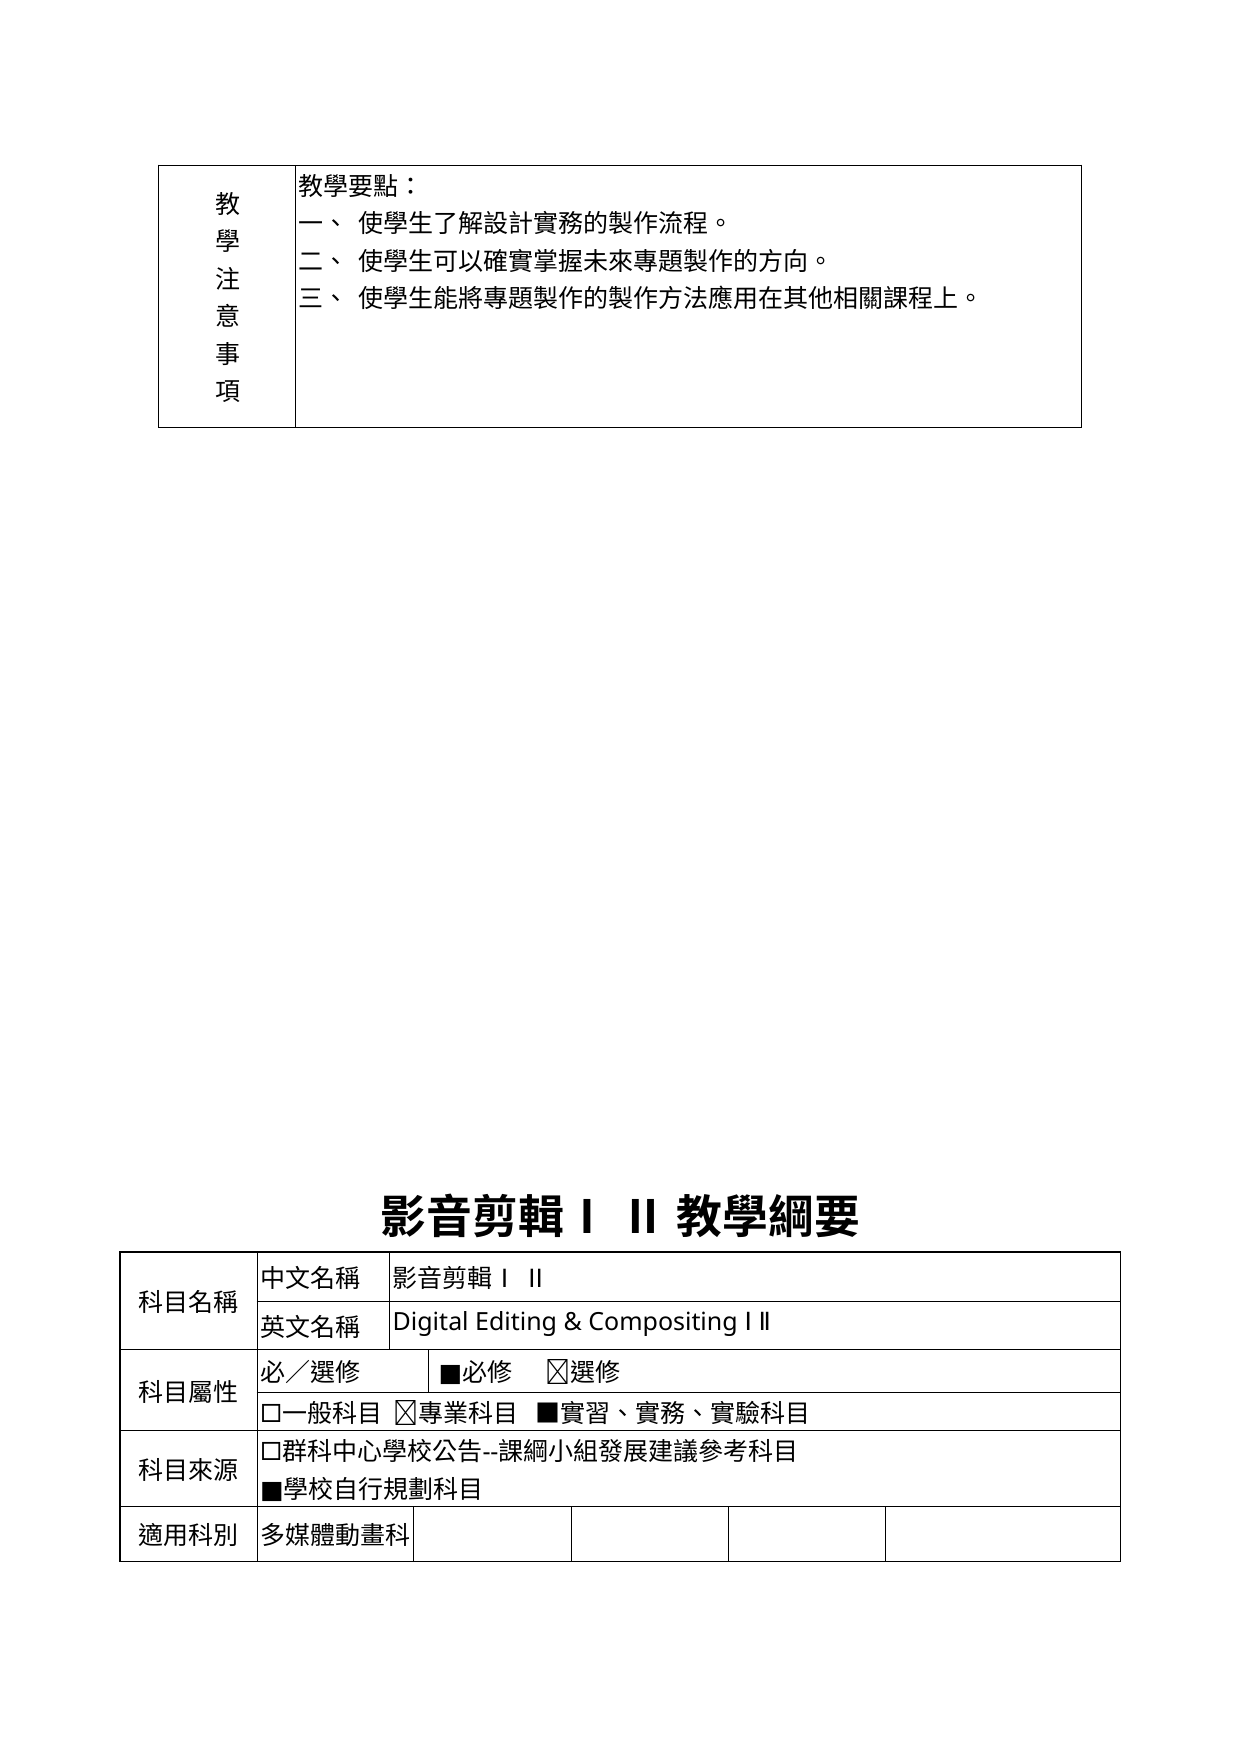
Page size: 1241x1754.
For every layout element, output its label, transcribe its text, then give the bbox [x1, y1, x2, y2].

table_cell [572, 1507, 728, 1561]
table_cell 科目屬性 [121, 1350, 257, 1430]
text 影音剪輯Ⅰ Ⅱ 教學綱要 [187, 1176, 1053, 1251]
table_cell ■必修 選修 [429, 1350, 1120, 1392]
table_cell 英文名稱 [258, 1302, 389, 1349]
table_cell 教 學 注 意 事 項 [159, 166, 295, 427]
table_cell 群科中心學校公告--課綱小組發展建議參考科目 ■學校自行規劃科目 [258, 1431, 1120, 1506]
table_cell 多媒體動畫科 [258, 1507, 413, 1561]
table_cell [414, 1507, 571, 1561]
table_header 中文名稱 [258, 1253, 389, 1301]
table_cell 一般科目 專業科目 ■實習、實務、實驗科目 [258, 1393, 1120, 1430]
table_cell 科目來源 [121, 1431, 257, 1506]
table_cell Digital Editing & Compositing Ⅰ Ⅱ [390, 1302, 1120, 1349]
table_cell 教學要點： 使學生了解設計實務的製作流程。 使學生可以確實掌握未來專題製作的方向。 使學生能將專題製作的製作方法應用在其他相關課程上。 [296, 166, 1081, 427]
table_header 影音剪輯Ⅰ Ⅱ [390, 1253, 1120, 1301]
table_header 科目名稱 [121, 1253, 257, 1349]
table_cell 適用科別 [121, 1507, 257, 1561]
table_cell [886, 1507, 1120, 1561]
table_cell [729, 1507, 885, 1561]
table_cell 必／選修 [258, 1350, 428, 1392]
